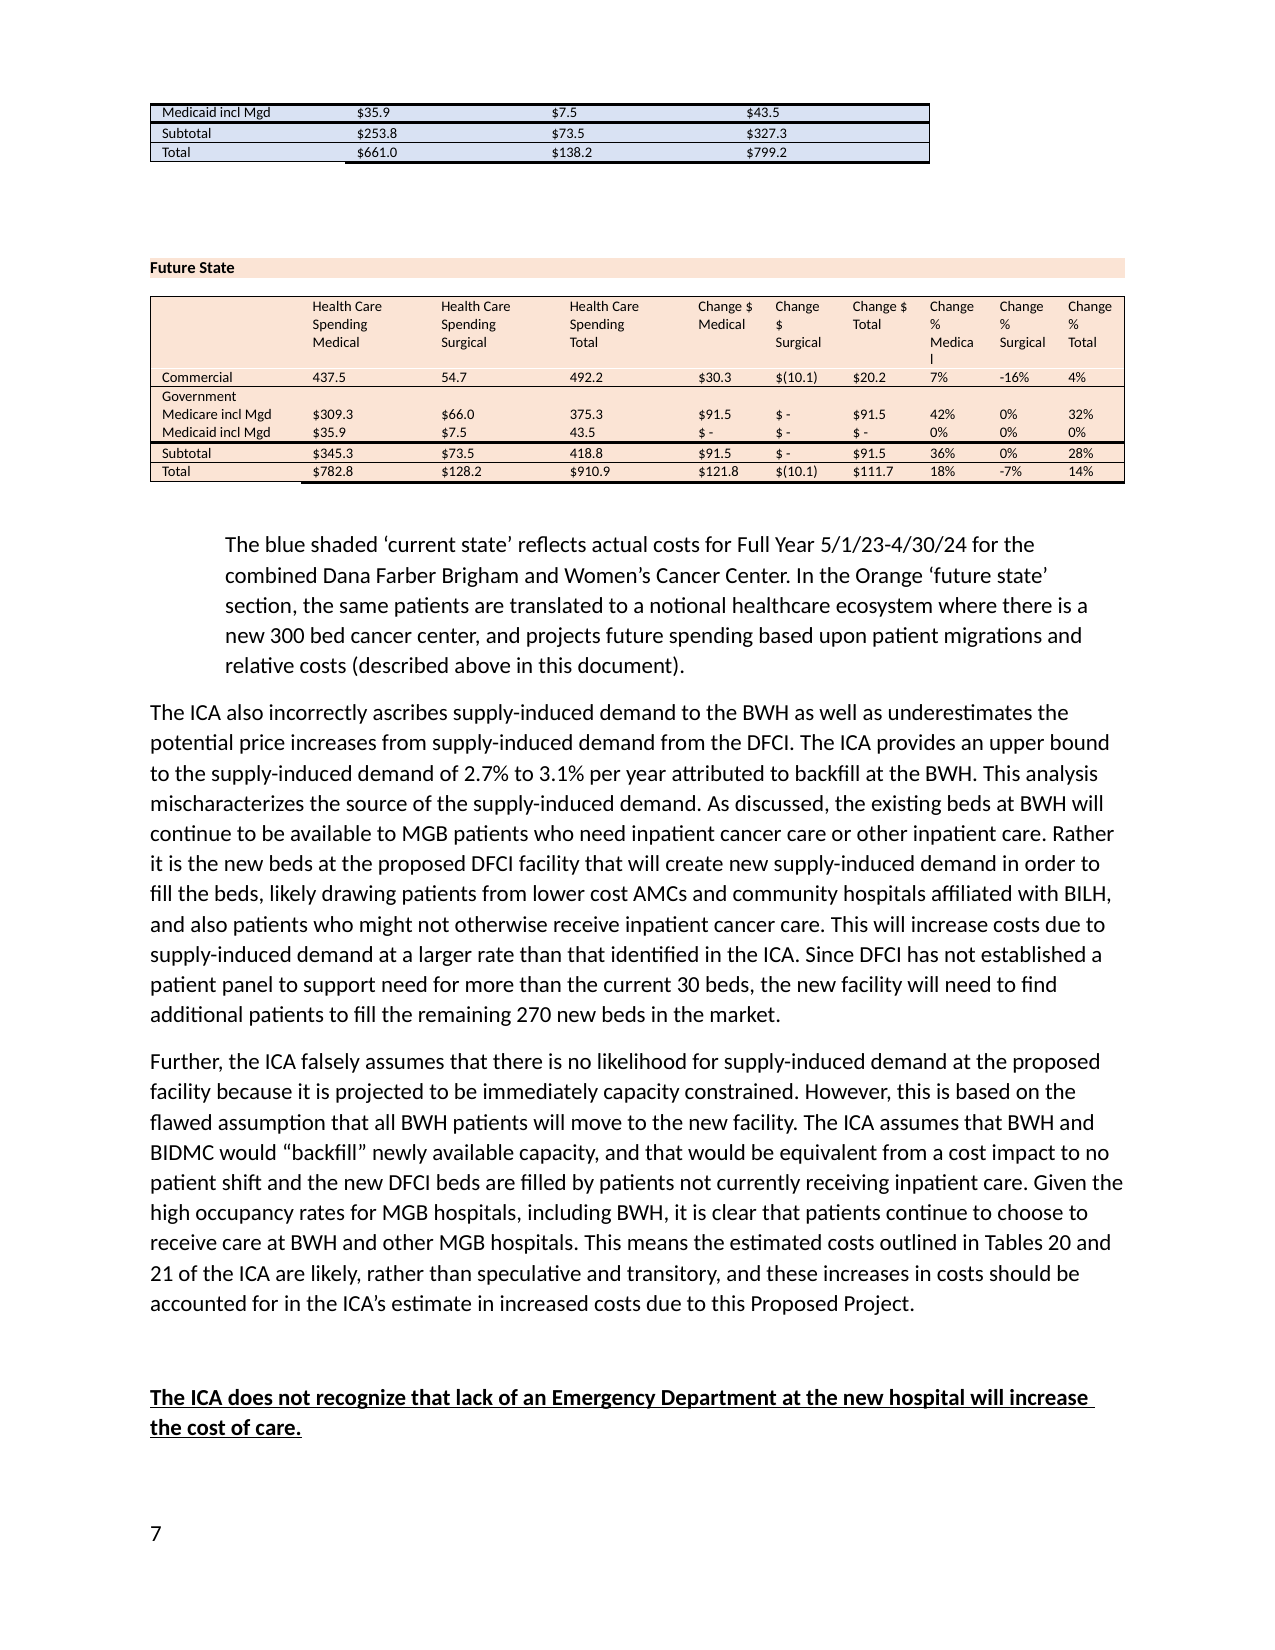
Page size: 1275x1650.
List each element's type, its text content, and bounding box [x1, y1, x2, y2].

table_cell [764, 387, 841, 405]
table_header [151, 297, 301, 368]
table_cell $73.5 [540, 124, 735, 142]
table_cell -7% [988, 463, 1057, 481]
table_cell Total [151, 463, 301, 481]
table_cell $35.9 [345, 106, 540, 121]
table_cell 7% [919, 369, 988, 386]
table_cell Government [151, 387, 301, 405]
table_cell $66.0 [430, 405, 558, 423]
table_cell $253.8 [345, 124, 540, 142]
table_cell 32% [1057, 405, 1124, 423]
table_cell Commercial [151, 369, 301, 386]
table_cell $799.2 [735, 143, 929, 161]
text The blue shaded ‘current state’ reflects actual costs for Full Year 5/1/23-4/30/24 for the combined Dana Farber Brigham and Women’s Cancer Center. In the Orange ‘future state’ section, the same patients are translated to a notional healthcare ecosystem where there is a new 300 bed cancer center, and projects future spending based upon patient migrations and relative costs (described above in this document). [225, 531, 1125, 679]
table_cell $121.8 [687, 463, 764, 481]
table_cell Medicaid incl Mgd [151, 106, 345, 121]
table_cell [988, 387, 1057, 405]
table_cell $35.9 [301, 423, 430, 441]
table_cell 0% [1057, 423, 1124, 441]
table_cell $30.3 [687, 369, 764, 386]
table_header Health Care Spending Total [558, 297, 687, 368]
table_cell 0% [988, 444, 1057, 462]
table_cell 28% [1057, 444, 1124, 462]
table_cell [301, 387, 430, 405]
table_cell $111.7 [841, 463, 919, 481]
table_cell [430, 387, 558, 405]
table_cell $ - [764, 405, 841, 423]
table_cell $43.5 [735, 106, 929, 121]
text The ICA does not recognize that lack of an Emergency Department at the new hospital will increase the cost of care. [150, 1383, 1125, 1441]
table_cell 36% [919, 444, 988, 462]
table_cell 14% [1057, 463, 1124, 481]
table_cell 18% [919, 463, 988, 481]
table_cell $128.2 [430, 463, 558, 481]
table_header Change $ Total [841, 297, 919, 368]
table_cell $91.5 [687, 444, 764, 462]
table_header Change $ Surgical [764, 297, 841, 368]
table_cell 418.8 [558, 444, 687, 462]
table_cell $73.5 [430, 444, 558, 462]
table_cell 437.5 [301, 369, 430, 386]
table_cell -16% [988, 369, 1057, 386]
table_header Change $ Medical [687, 297, 764, 368]
text Further, the ICA falsely assumes that there is no likelihood for supply-induced demand at the proposed facility because it is projected to be immediately capacity constrained. However, this is based on the flawed assumption that all BWH patients will move to the new facility. The ICA assumes that BWH and BIDMC would “backfill” newly available capacity, and that would be equivalent from a cost impact to no patient shift and the new DFCI beds are filled by patients not currently receiving inpatient care. Given the high occupancy rates for MGB hospitals, including BWH, it is clear that patients continue to choose to receive care at BWH and other MGB hospitals. This means the estimated costs outlined in Tables 20 and 21 of the ICA are likely, rather than speculative and transitory, and these increases in costs should be accounted for in the ICA’s estimate in increased costs due to this Proposed Project. [150, 1047, 1125, 1317]
table_cell $327.3 [735, 124, 929, 142]
table_cell $20.2 [841, 369, 919, 386]
table_cell [1057, 387, 1124, 405]
table_cell Subtotal [151, 444, 301, 462]
table_cell 43.5 [558, 423, 687, 441]
table_cell $ - [764, 444, 841, 462]
table_cell [841, 387, 919, 405]
table_cell $309.3 [301, 405, 430, 423]
table_cell 492.2 [558, 369, 687, 386]
table_cell $(10.1) [764, 463, 841, 481]
table_cell [919, 387, 988, 405]
table_cell Total [151, 143, 345, 161]
table_cell 0% [988, 405, 1057, 423]
table_cell 42% [919, 405, 988, 423]
table_cell $91.5 [841, 444, 919, 462]
table_header Health Care Spending Medical [301, 297, 430, 368]
text Future State [150, 258, 1125, 278]
table_cell $910.9 [558, 463, 687, 481]
table_cell $661.0 [345, 143, 540, 161]
table_cell $345.3 [301, 444, 430, 462]
table_cell Subtotal [151, 124, 345, 142]
table_cell [687, 387, 764, 405]
table_cell $91.5 [687, 405, 764, 423]
table_cell $7.5 [540, 106, 735, 121]
table_header Change % Medical [919, 297, 988, 368]
table_cell [558, 387, 687, 405]
table_cell $7.5 [430, 423, 558, 441]
table_cell 0% [919, 423, 988, 441]
table_cell $138.2 [540, 143, 735, 161]
table_cell $782.8 [301, 463, 430, 481]
table_header Change % Surgical [988, 297, 1057, 368]
table_cell 0% [988, 423, 1057, 441]
table_cell 375.3 [558, 405, 687, 423]
table_cell 54.7 [430, 369, 558, 386]
text The ICA also incorrectly ascribes supply-induced demand to the BWH as well as underestimates the potential price increases from supply-induced demand from the DFCI. The ICA provides an upper bound to the supply-induced demand of 2.7% to 3.1% per year attributed to backfill at the BWH. This analysis mischaracterizes the source of the supply-induced demand. As discussed, the existing beds at BWH will continue to be available to MGB patients who need inpatient cancer care or other inpatient care. Rather it is the new beds at the proposed DFCI facility that will create new supply-induced demand in order to fill the beds, likely drawing patients from lower cost AMCs and community hospitals affiliated with BILH, and also patients who might not otherwise receive inpatient cancer care. This will increase costs due to supply-induced demand at a larger rate than that identified in the ICA. Since DFCI has not established a patient panel to support need for more than the current 30 beds, the new facility will need to find additional patients to fill the remaining 270 new beds in the market. [150, 698, 1125, 1028]
table_header Health Care Spending Surgical [430, 297, 558, 368]
table_cell $(10.1) [764, 369, 841, 386]
table_header Change % Total [1057, 297, 1124, 368]
table_cell $91.5 [841, 405, 919, 423]
table_cell Medicare incl Mgd [151, 405, 301, 423]
table_cell $ - [841, 423, 919, 441]
table_cell $ - [764, 423, 841, 441]
table_cell $ - [687, 423, 764, 441]
table_cell Medicaid incl Mgd [151, 423, 301, 441]
table_cell 4% [1057, 369, 1124, 386]
